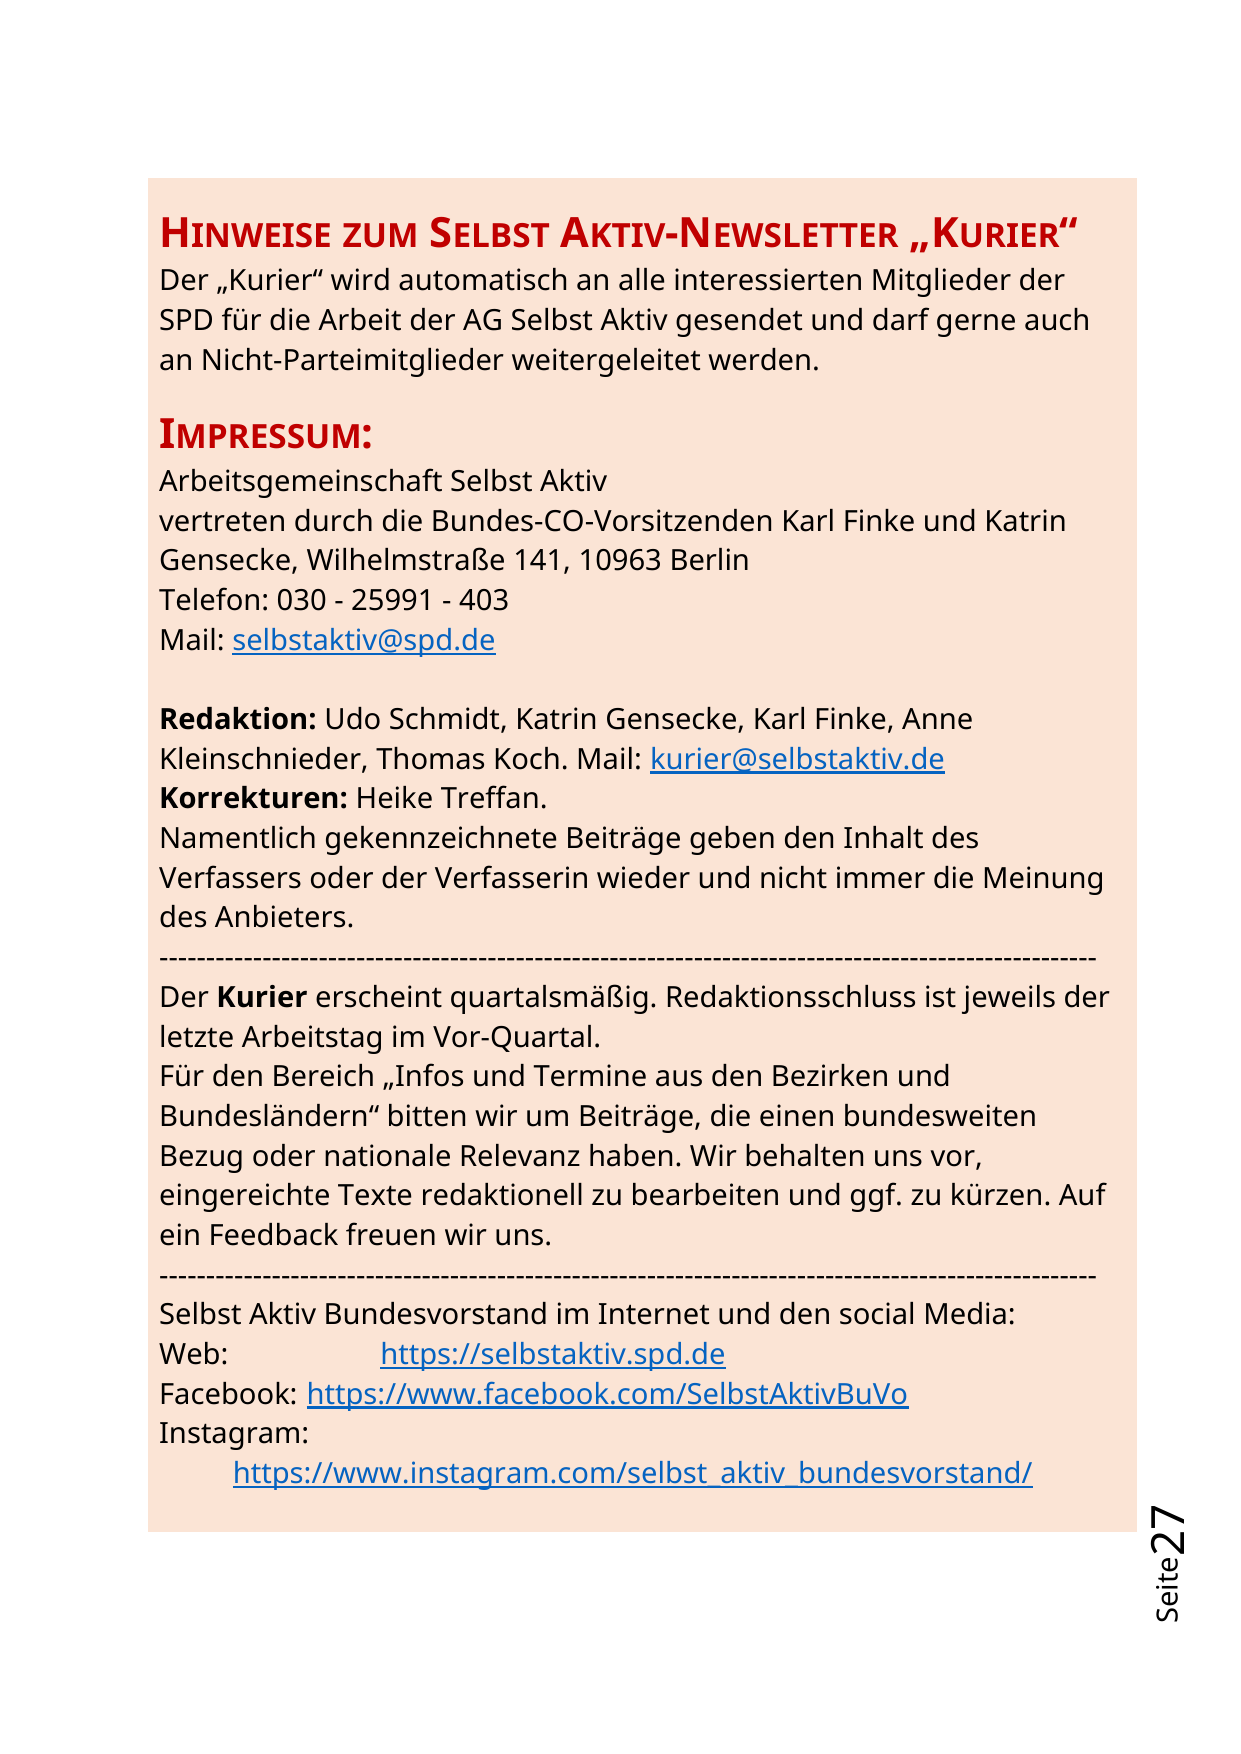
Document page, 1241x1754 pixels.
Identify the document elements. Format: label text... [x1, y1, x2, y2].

table_header Hinweise zum Selbst Aktiv-Newsletter „Kurier“ Der „Kurier“ wird automatisch an alle interessierten Mitglieder der SPD für die Arbeit der AG Selbst Aktiv gesendet und darf gerne auch an Nicht-Parteimitglieder weitergeleitet werden. Impressum: Arbeitsgemeinschaft Selbst Aktiv vertreten durch die Bundes-CO-Vorsitzenden Karl Finke und Katrin Gensecke, Wilhelmstraße 141, 10963 Berlin Telefon: 030 - 25991 - 403 Mail: selbstaktiv@spd.de Redaktion: Udo Schmidt, Katrin Gensecke, Karl Finke, Anne Kleinschnieder, Thomas Koch. Mail: kurier@selbstaktiv.de Korrekturen: Heike Treffan. Namentlich gekennzeichnete Beiträge geben den Inhalt des Verfassers oder der Verfasserin wieder und nicht immer die Meinung des Anbieters. ---------------------------------------------------------------------------------------------------- Der Kurier erscheint quartalsmäßig. Redaktionsschluss ist jeweils der letzte Arbeitstag im Vor-Quartal. Für den Bereich „Infos und Termine aus den Bezirken und Bundesländern“ bitten wir um Beiträge, die einen bundesweiten Bezug oder nationale Relevanz haben. Wir behalten uns vor, eingereichte Texte redaktionell zu bearbeiten und ggf. zu kürzen. Auf ein Feedback freuen wir uns. ---------------------------------------------------------------------------------------------------- Selbst Aktiv Bundesvorstand im Internet und den social Media: Web: https://selbstaktiv.spd.de Facebook: https://www.facebook.com/SelbstAktivBuVo Instagram: https://www.instagram.com/selbst_aktiv_bundesvorstand/ [148, 178, 1137, 1532]
